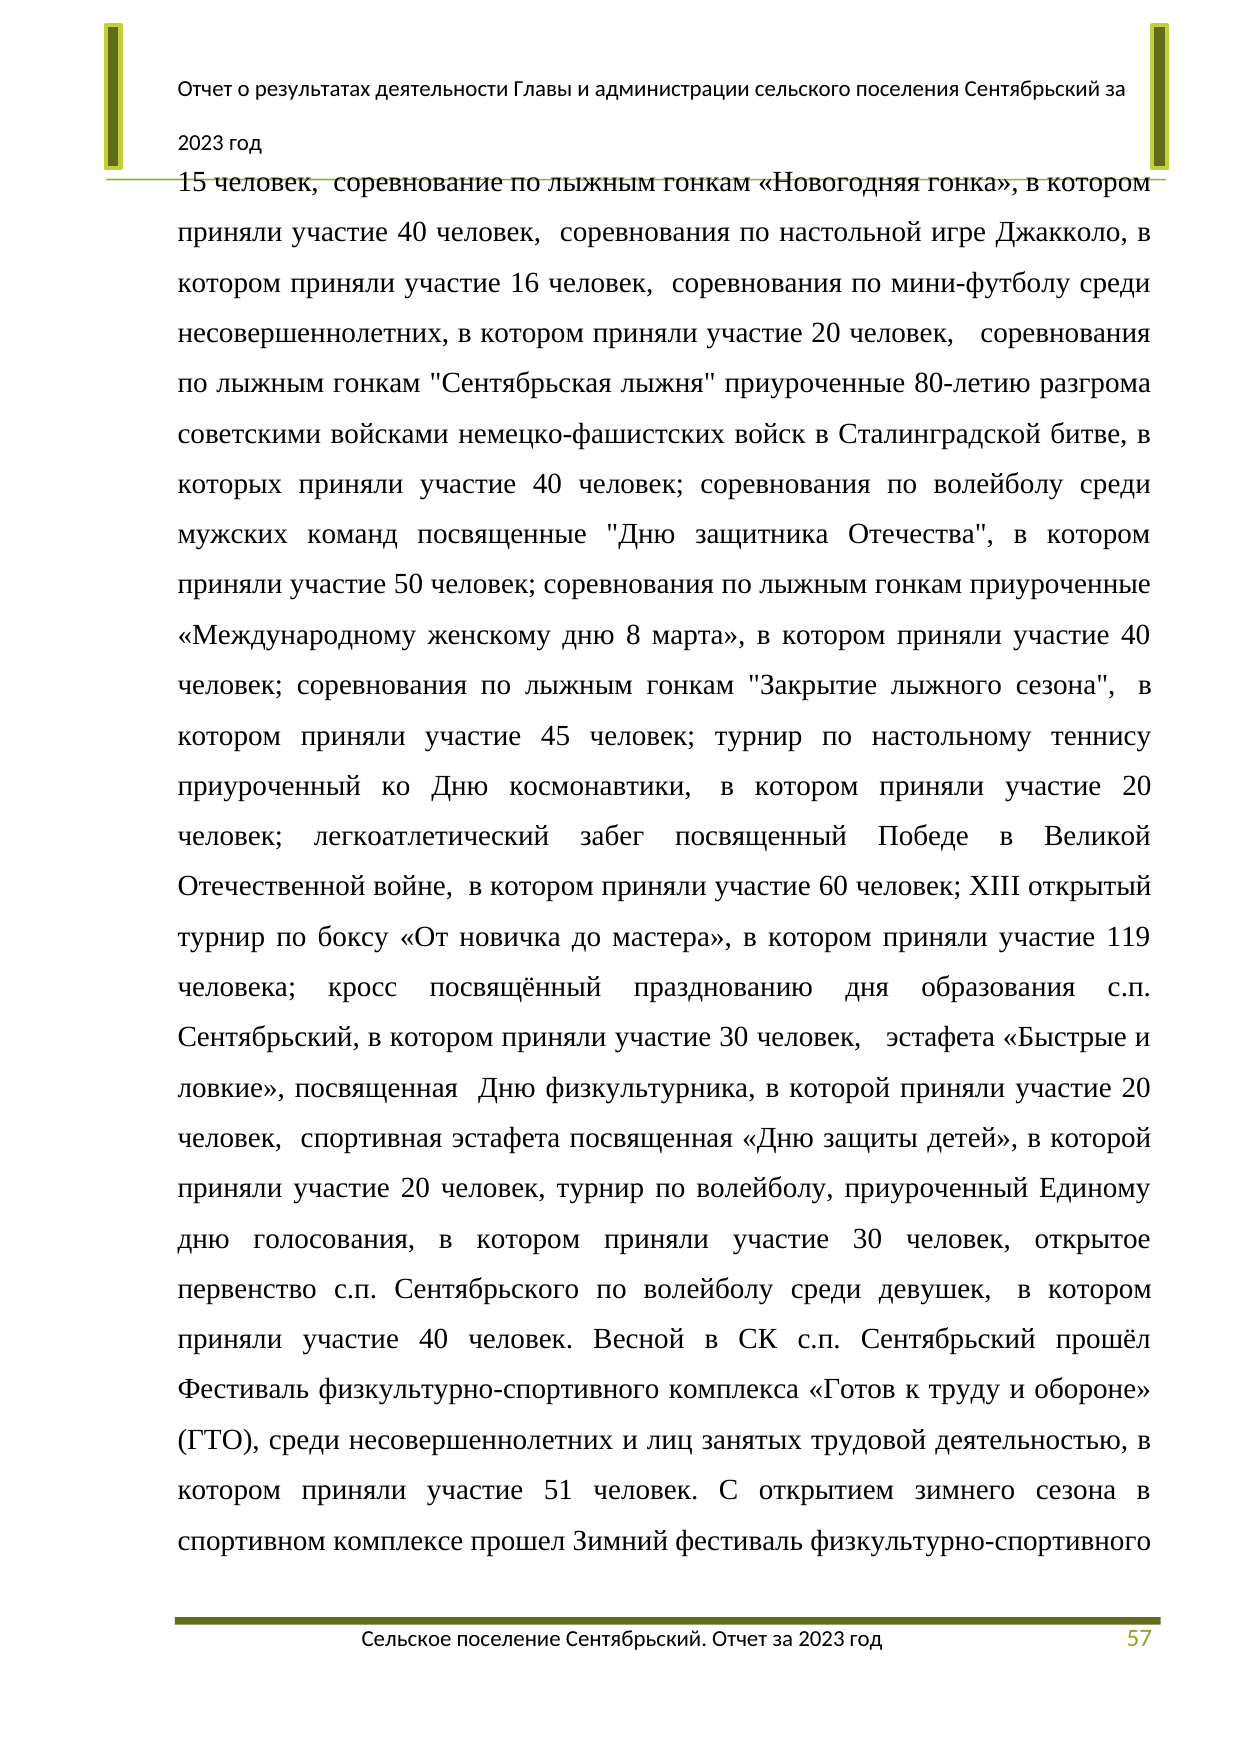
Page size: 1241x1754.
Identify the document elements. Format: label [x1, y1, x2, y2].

text [177, 164, 1152, 1556]
